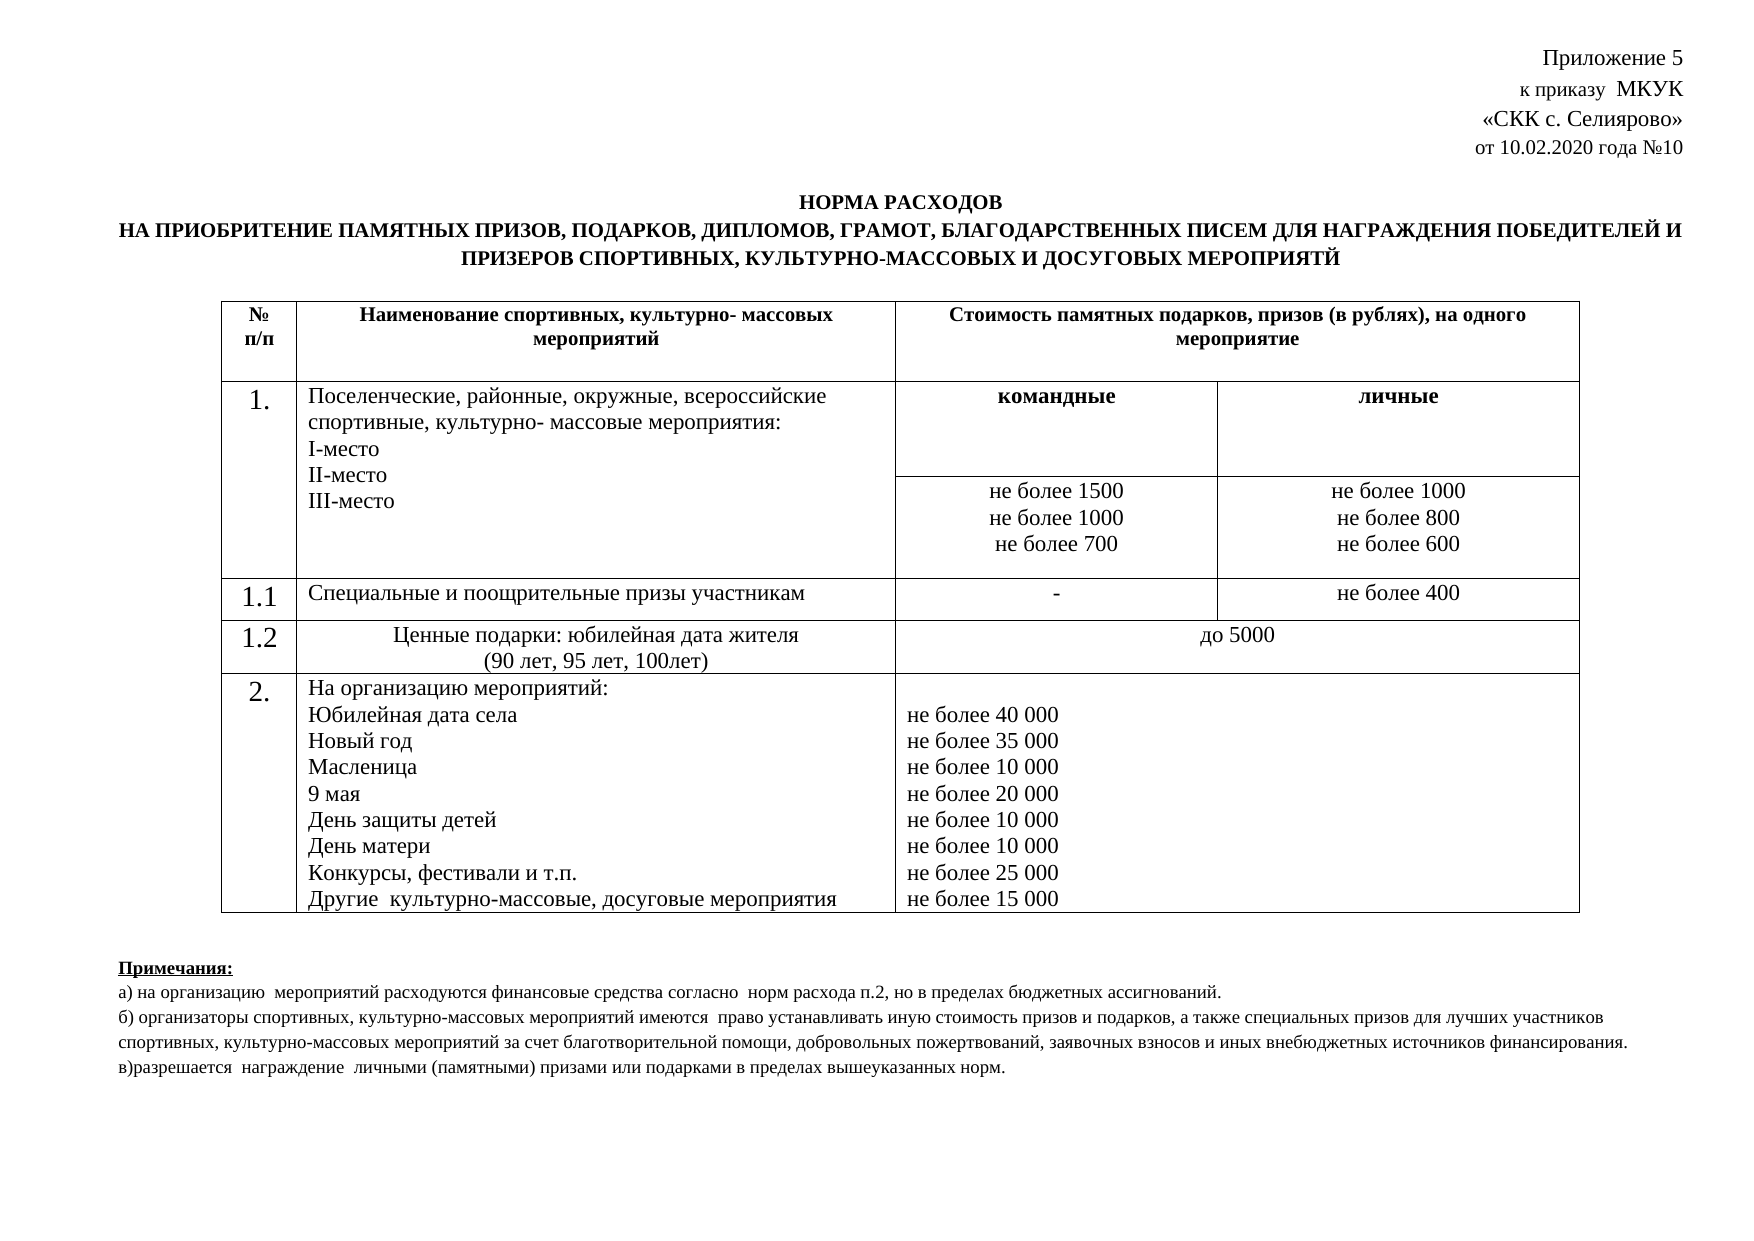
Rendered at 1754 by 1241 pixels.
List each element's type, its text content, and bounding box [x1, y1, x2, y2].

table_cell не более 40 000 не более 35 000 не более 10 000 не более 20 000 не более 10 000 не более 10 000 не более 25 000 не более 15 000 [896, 674, 1579, 912]
table_cell - [896, 579, 1217, 619]
text к приказу МКУК [118, 74, 1683, 101]
text «СКК с. Селиярово» [118, 105, 1683, 131]
table_header № п/п [222, 302, 296, 381]
table_cell На организацию мероприятий: Юбилейная дата села Новый год Масленица 9 мая День защиты детей День матери Конкурсы, фестивали и т.п. Другие культурно-массовые, досуговые мероприятия [297, 674, 895, 912]
text НА ПРИОБРИТЕНИЕ ПАМЯТНЫХ ПРИЗОВ, ПОДАРКОВ, ДИПЛОМОВ, ГРАМОТ, БЛАГОДАРСТВЕННЫХ ПИСЕМ ДЛЯ НАГРАЖДЕНИЯ ПОБЕДИТЕЛЕЙ И ПРИЗЕРОВ СПОРТИВНЫХ, КУЛЬТУРНО-МАССОВЫХ И ДОСУГОВЫХ МЕРОПРИЯТЙ [118, 218, 1683, 269]
text в)разрешается награждение личными (памятными) призами или подарками в пределах вышеуказанных норм. [118, 1056, 1683, 1077]
text а) на организацию мероприятий расходуются финансовые средства согласно норм расхода п.2, но в пределах бюджетных ассигнований. [118, 981, 1683, 1003]
table_cell не более 1500 не более 1000 не более 700 [896, 477, 1217, 578]
table_cell 2. [222, 674, 296, 912]
text от 10.02.2020 года №10 [118, 135, 1683, 159]
table_cell не более 1000 не более 800 не более 600 [1218, 477, 1579, 578]
table_cell командные [896, 382, 1217, 476]
table_cell до 5000 [896, 621, 1579, 673]
table_cell личные [1218, 382, 1579, 476]
table_cell не более 400 [1218, 579, 1579, 619]
table_cell Ценные подарки: юбилейная дата жителя (90 лет, 95 лет, 100лет) [297, 621, 895, 673]
text НОРМА РАСХОДОВ [118, 190, 1683, 214]
text Приложение 5 [118, 44, 1683, 71]
table_cell Специальные и поощрительные призы участникам [297, 579, 895, 619]
table_cell 1.1 [222, 579, 296, 619]
text Примечания: [118, 957, 1683, 978]
table_header Наименование спортивных, культурно- массовых мероприятий [297, 302, 895, 381]
table_cell 1. [222, 382, 296, 578]
text б) организаторы спортивных, культурно-массовых мероприятий имеются право устанавливать иную стоимость призов и подарков, а также специальных призов для лучших участников спортивных, культурно-массовых мероприятий за счет благотворительной помощи, добровольных пожертвований, заявочных взносов и иных внебюджетных источников финансирования. [118, 1006, 1683, 1053]
table_cell Поселенческие, районные, окружные, всероссийские спортивные, культурно- массовые мероприятия: I-место II-место III-место [297, 382, 895, 578]
table_header Стоимость памятных подарков, призов (в рублях), на одного мероприятие [896, 302, 1579, 381]
table_cell 1.2 [222, 621, 296, 673]
